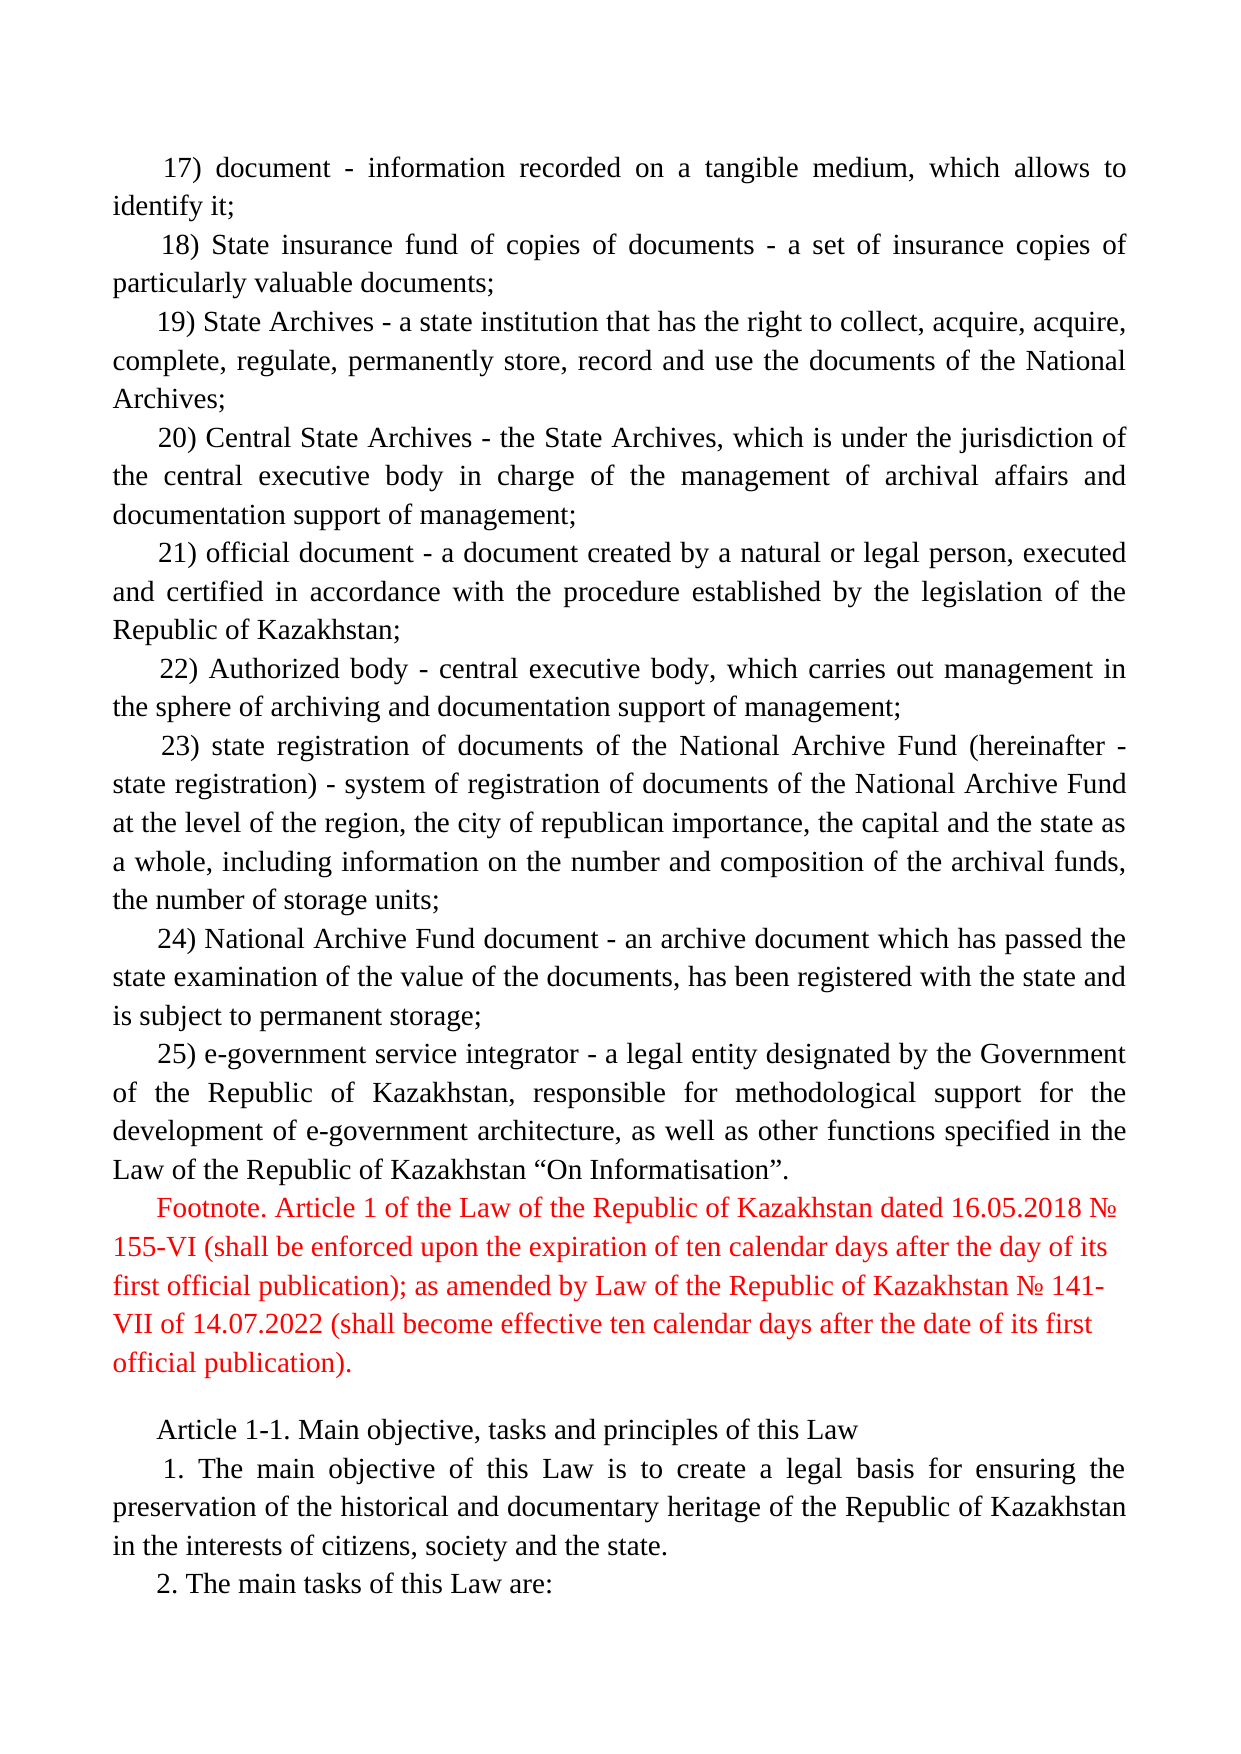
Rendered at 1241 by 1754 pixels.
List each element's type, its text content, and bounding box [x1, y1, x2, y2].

text 22) Authorized body - central executive body, which carries out management in the sphere of archiving and documentation support of management; [112, 651, 1128, 723]
text Footnote. Article 1 of the Law of the Republic of Kazakhstan dated 16.05.2018 № 155-VI (shall be enforced upon the expiration of ten calendar days after the day of its first official publication); as amended by Law of the Republic of Kazakhstan № 141-VII of 14.07.2022 (shall become effective ten calendar days after the date of its first official publication). [112, 1191, 1128, 1408]
text 19) State Archives - a state institution that has the right to collect, acquire, acquire, complete, regulate, permanently store, record and use the documents of the National Archives; [112, 304, 1128, 415]
text 1. The main objective of this Law is to create a legal basis for ensuring the preservation of the historical and documentary heritage of the Republic of Kazakhstan in the interests of citizens, society and the state. [112, 1451, 1128, 1562]
text 20) Central State Archives - the State Archives, which is under the jurisdiction of the central executive body in charge of the management of archival affairs and documentation support of management; [112, 420, 1128, 530]
text 17) document - information recorded on a tangible medium, which allows to identify it; [112, 150, 1128, 222]
text 25) e-government service integrator - a legal entity designated by the Government of the Republic of Kazakhstan, responsible for methodological support for the development of e-government architecture, as well as other functions specified in the Law of the Republic of Kazakhstan “On Informatisation”. [112, 1036, 1128, 1186]
text 18) State insurance fund of copies of documents - a set of insurance copies of particularly valuable documents; [112, 227, 1128, 299]
text 24) National Archive Fund document - an archive document which has passed the state examination of the value of the documents, has been registered with the state and is subject to permanent storage; [112, 921, 1128, 1031]
text 2. The main tasks of this Law are: [112, 1567, 1128, 1600]
text 23) state registration of documents of the National Archive Fund (hereinafter - state registration) - system of registration of documents of the National Archive Fund at the level of the region, the city of republican importance, the capital and the state as a whole, including information on the number and composition of the archival funds, the number of storage units; [112, 728, 1128, 916]
text 21) official document - a document created by a natural or legal person, executed and certified in accordance with the procedure established by the legislation of the Republic of Kazakhstan; [112, 535, 1128, 646]
text Article 1-1. Main objective, tasks and principles of this Law [112, 1412, 1128, 1446]
